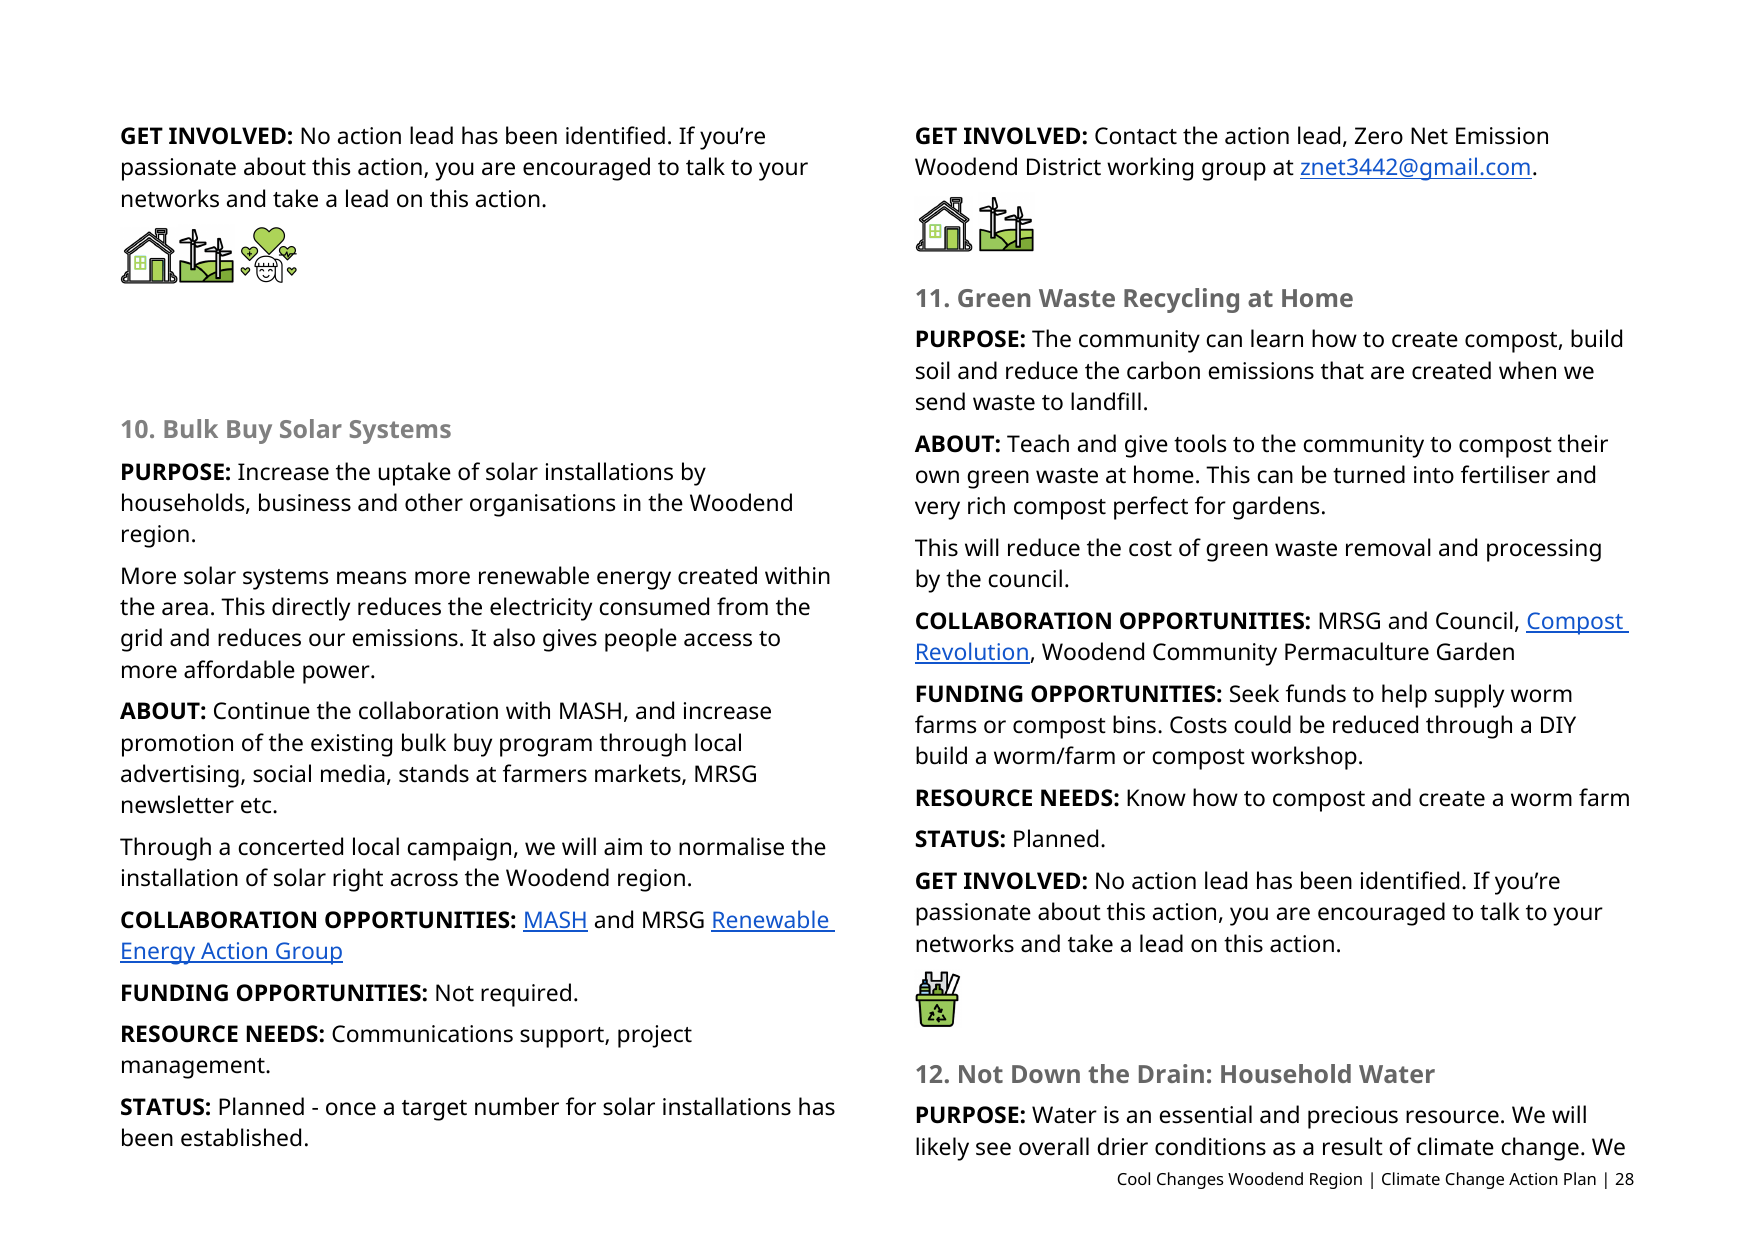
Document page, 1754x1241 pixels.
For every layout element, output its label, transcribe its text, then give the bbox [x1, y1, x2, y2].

text RESOURCE NEEDS: Communications support, project management. [120, 1018, 839, 1081]
text Through a concerted local campaign, we will aim to normalise the installation of solar right across the Woodend region. [120, 831, 839, 893]
picture [914, 969, 962, 1028]
text GET INVOLVED: No action lead has been identified. If you’re passionate about this action, you are encouraged to talk to your networks and take a lead on this action. [120, 120, 839, 214]
subtitle 12. Not Down the Drain: Household Water [914, 1057, 1634, 1091]
picture [978, 192, 1035, 252]
text GET INVOLVED: Contact the action lead, Zero Net Emission Woodend District working group at znet3442@gmail.com. [914, 120, 1634, 182]
picture [914, 196, 973, 252]
text FUNDING OPPORTUNITIES: Not required. [120, 977, 839, 1008]
text More solar systems means more renewable energy created within the area. This directly reduces the electricity consumed from the grid and reduces our emissions. It also gives people access to more affordable power. [120, 560, 839, 685]
text COLLABORATION OPPORTUNITIES: MASH and MRSG Renewable Energy Action Group [120, 904, 839, 966]
text COLLABORATION OPPORTUNITIES: MRSG and Council, Compost Revolution, Woodend Community Permaculture Garden [914, 605, 1634, 667]
picture [240, 226, 299, 284]
text PURPOSE: Increase the uptake of solar installations by households, business and other organisations in the Woodend region. [120, 456, 839, 549]
picture [120, 224, 235, 284]
text 10. Bulk Buy Solar Systems [120, 411, 839, 445]
text PURPOSE: The community can learn how to create compost, build soil and reduce the carbon emissions that are created when we send waste to landfill. [914, 323, 1634, 417]
text FUNDING OPPORTUNITIES: Seek funds to help supply worm farms or compost bins. Costs could be reduced through a DIY build a worm/farm or compost workshop. [914, 678, 1634, 771]
text This will reduce the cost of green waste removal and processing by the council. [914, 532, 1634, 594]
text RESOURCE NEEDS: Know how to compost and create a worm farm [914, 782, 1634, 813]
text STATUS: Planned - once a target number for solar installations has been established. [120, 1091, 839, 1154]
subtitle 11. Green Waste Recycling at Home [914, 281, 1634, 315]
text GET INVOLVED: No action lead has been identified. If you’re passionate about this action, you are encouraged to talk to your networks and take a lead on this action. [914, 865, 1634, 959]
text STATUS: Planned. [914, 823, 1634, 855]
text ABOUT: Teach and give tools to the community to compost their own green waste at home. This can be turned into fertiliser and very rich compost perfect for gardens. [914, 428, 1634, 521]
text ABOUT: Continue the collaboration with MASH, and increase promotion of the existing bulk buy program through local advertising, social media, stands at farmers markets, MRSG newsletter etc. [120, 695, 839, 820]
